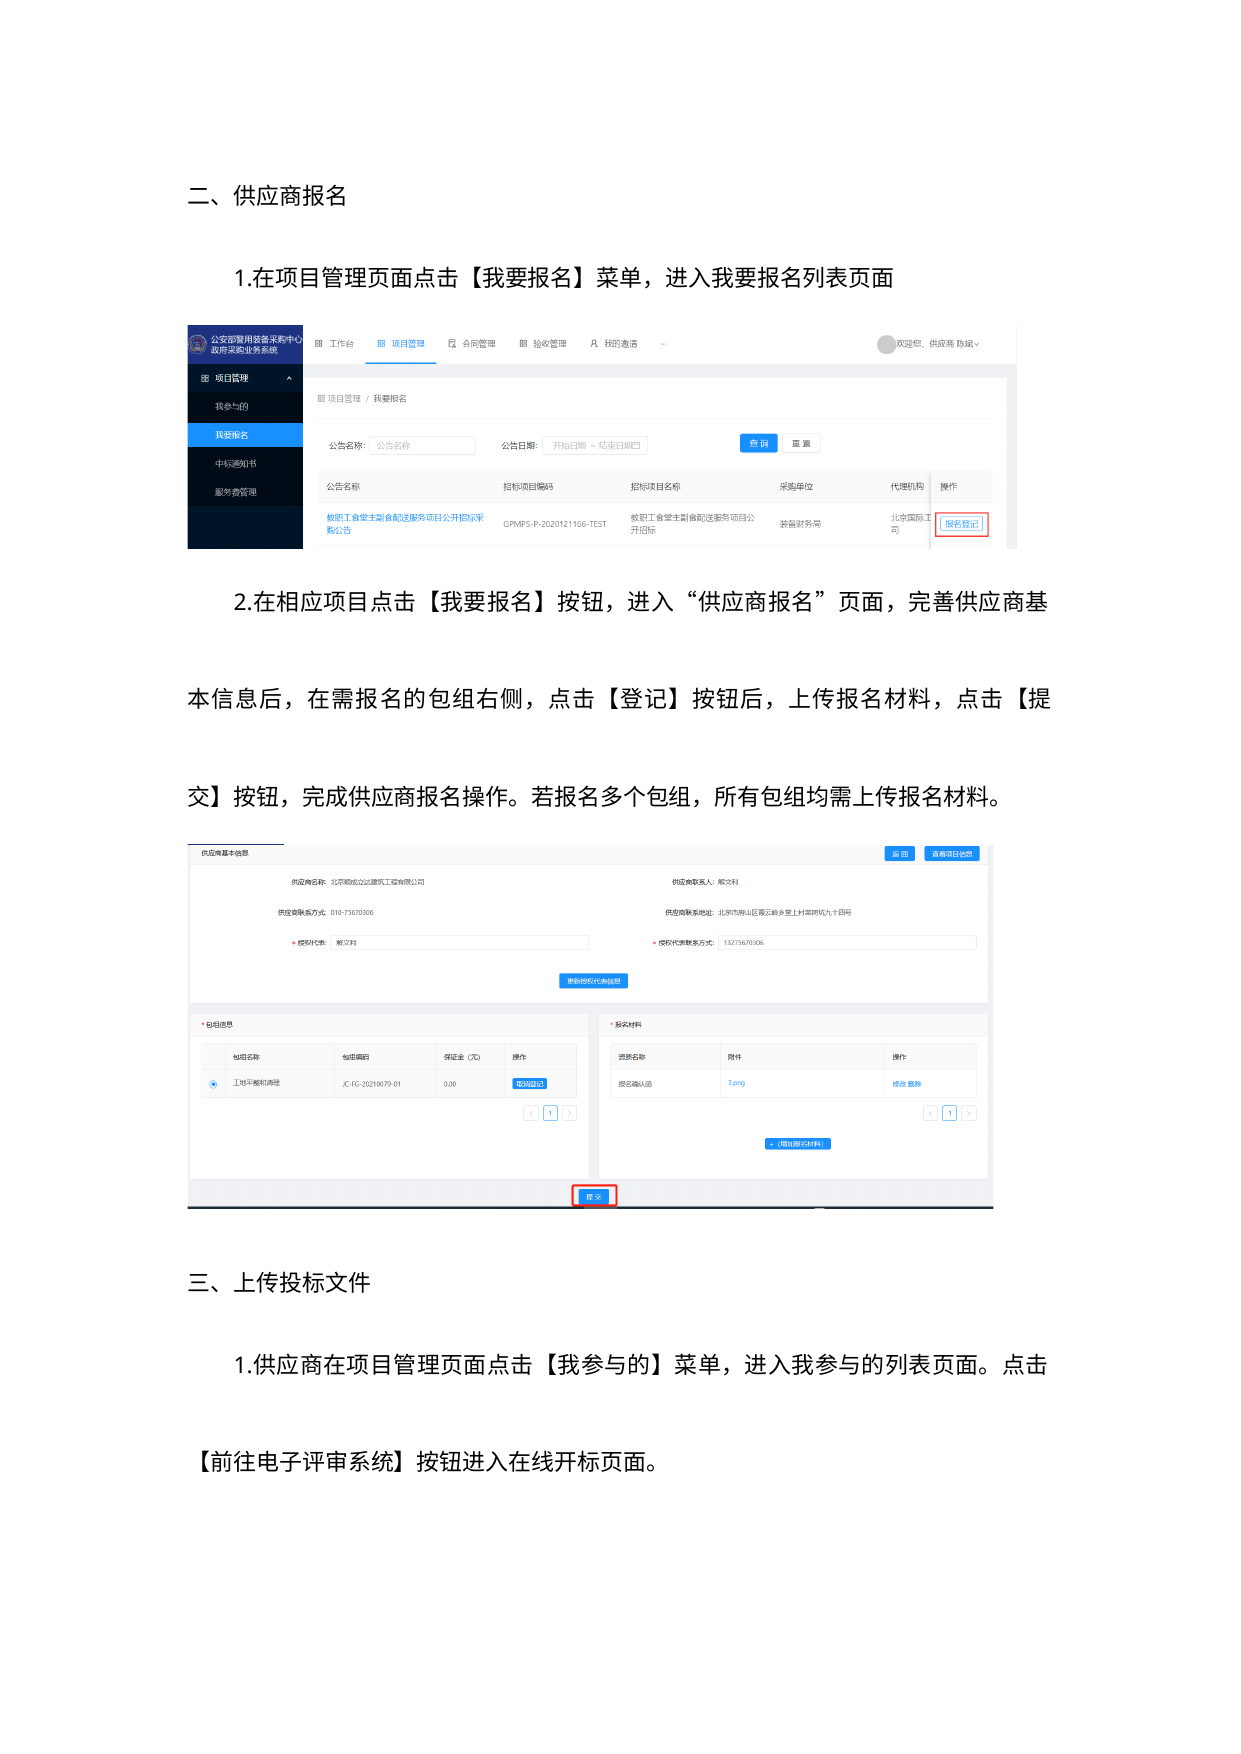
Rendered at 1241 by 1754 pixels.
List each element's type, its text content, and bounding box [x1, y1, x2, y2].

text 二、供应商报名 [187, 162, 1053, 227]
text 1.在项目管理页面点击【我要报名】菜单，进入我要报名列表页面 [187, 243, 1053, 308]
text 三、上传投标文件 [187, 1249, 1053, 1314]
text 1.供应商在项目管理页面点击【我参与的】菜单，进入我参与的列表页面。点击【前往电子评审系统】按钮进入在线开标页面。 [187, 1331, 1053, 1493]
list 2.在相应项目点击【我要报名】按钮，进入“供应商报名”页面，完善供应商基本信息后，在需报名的包组右侧，点击【登记】按钮后，上传报名材料，点击【提交】按钮，完成供应商报名操作。若报名多个包组，所有包组均需上传报名材料。 [187, 568, 1053, 828]
picture [187, 844, 994, 1209]
picture [187, 325, 1017, 549]
